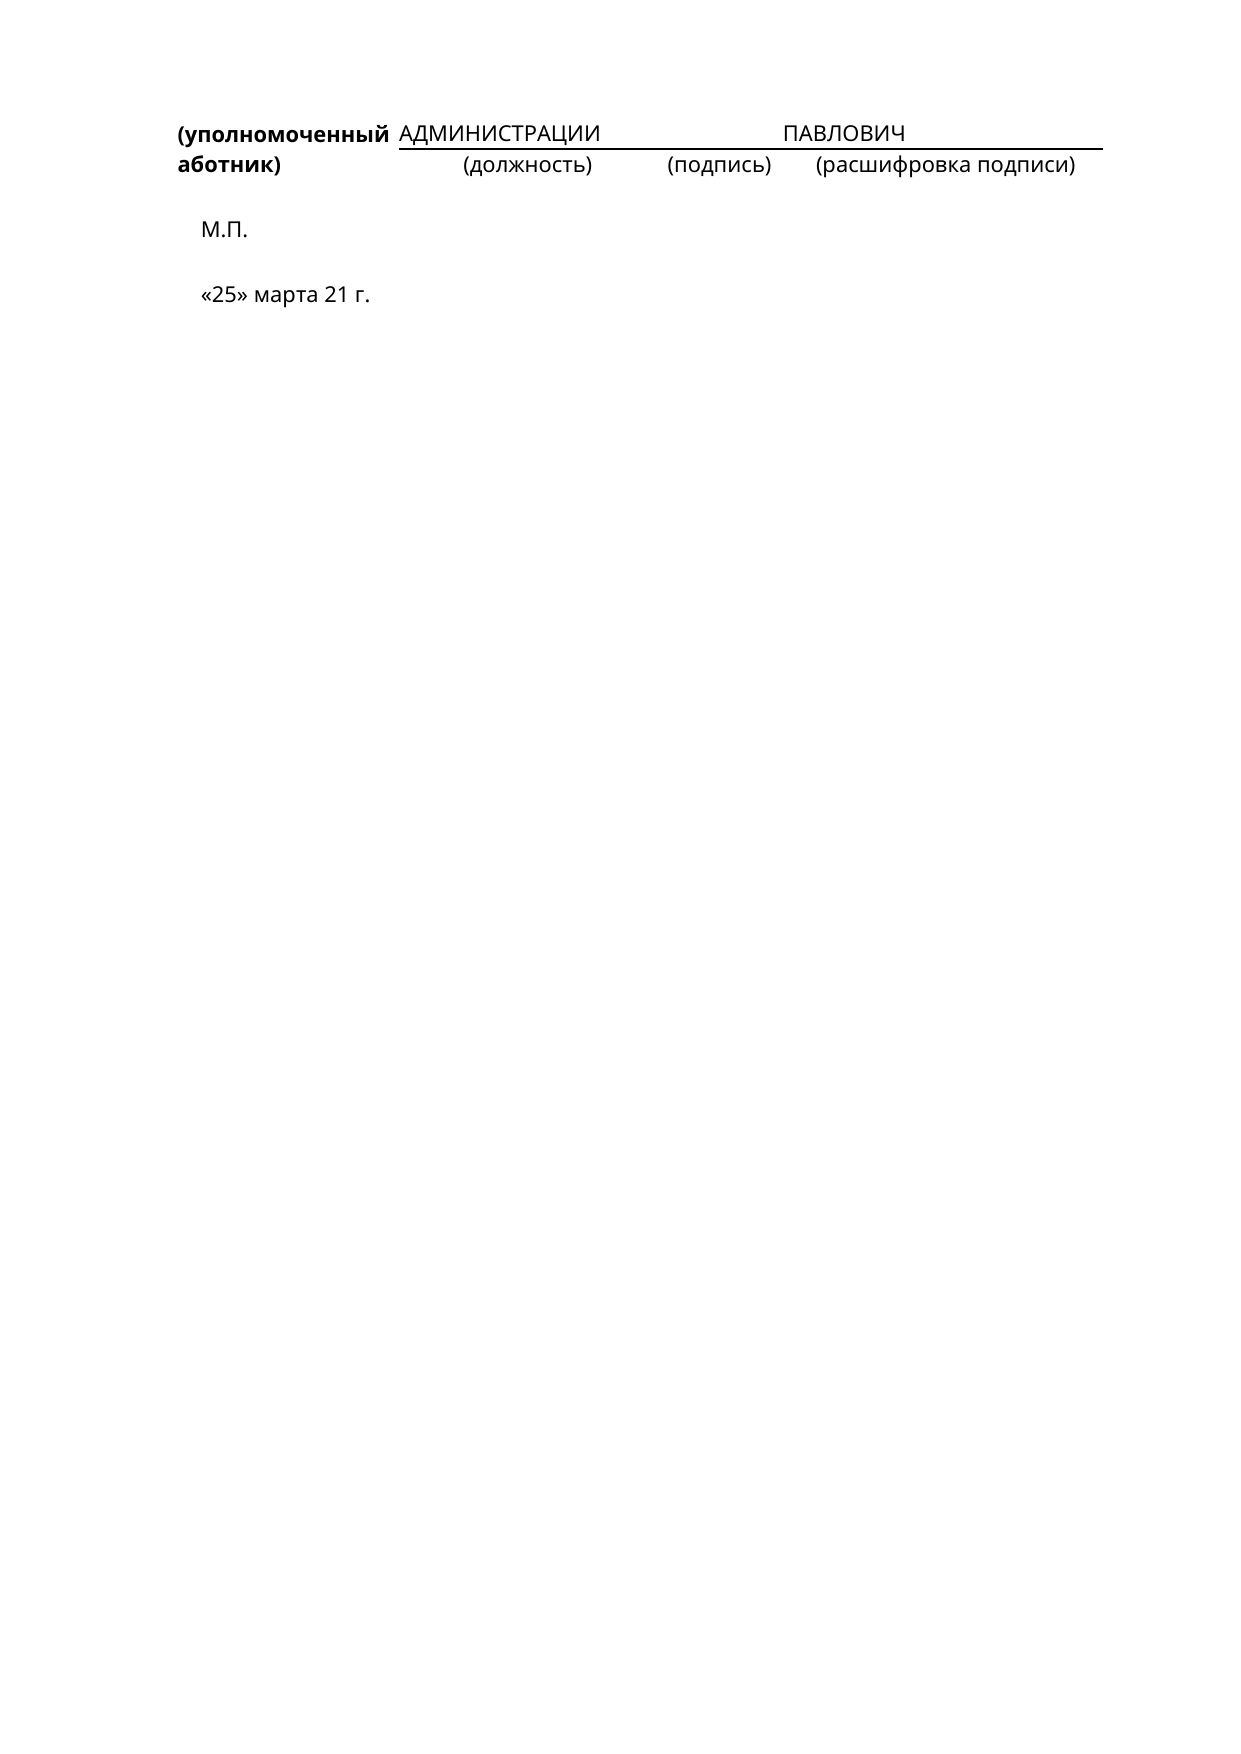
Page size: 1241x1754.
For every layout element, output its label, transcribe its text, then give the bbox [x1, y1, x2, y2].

table_header [399, 150, 1103, 179]
table_header [399, 118, 1103, 148]
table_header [177, 118, 399, 179]
table_header М.П. [177, 179, 1152, 279]
table_cell «25» марта 21 г. [177, 279, 1152, 309]
